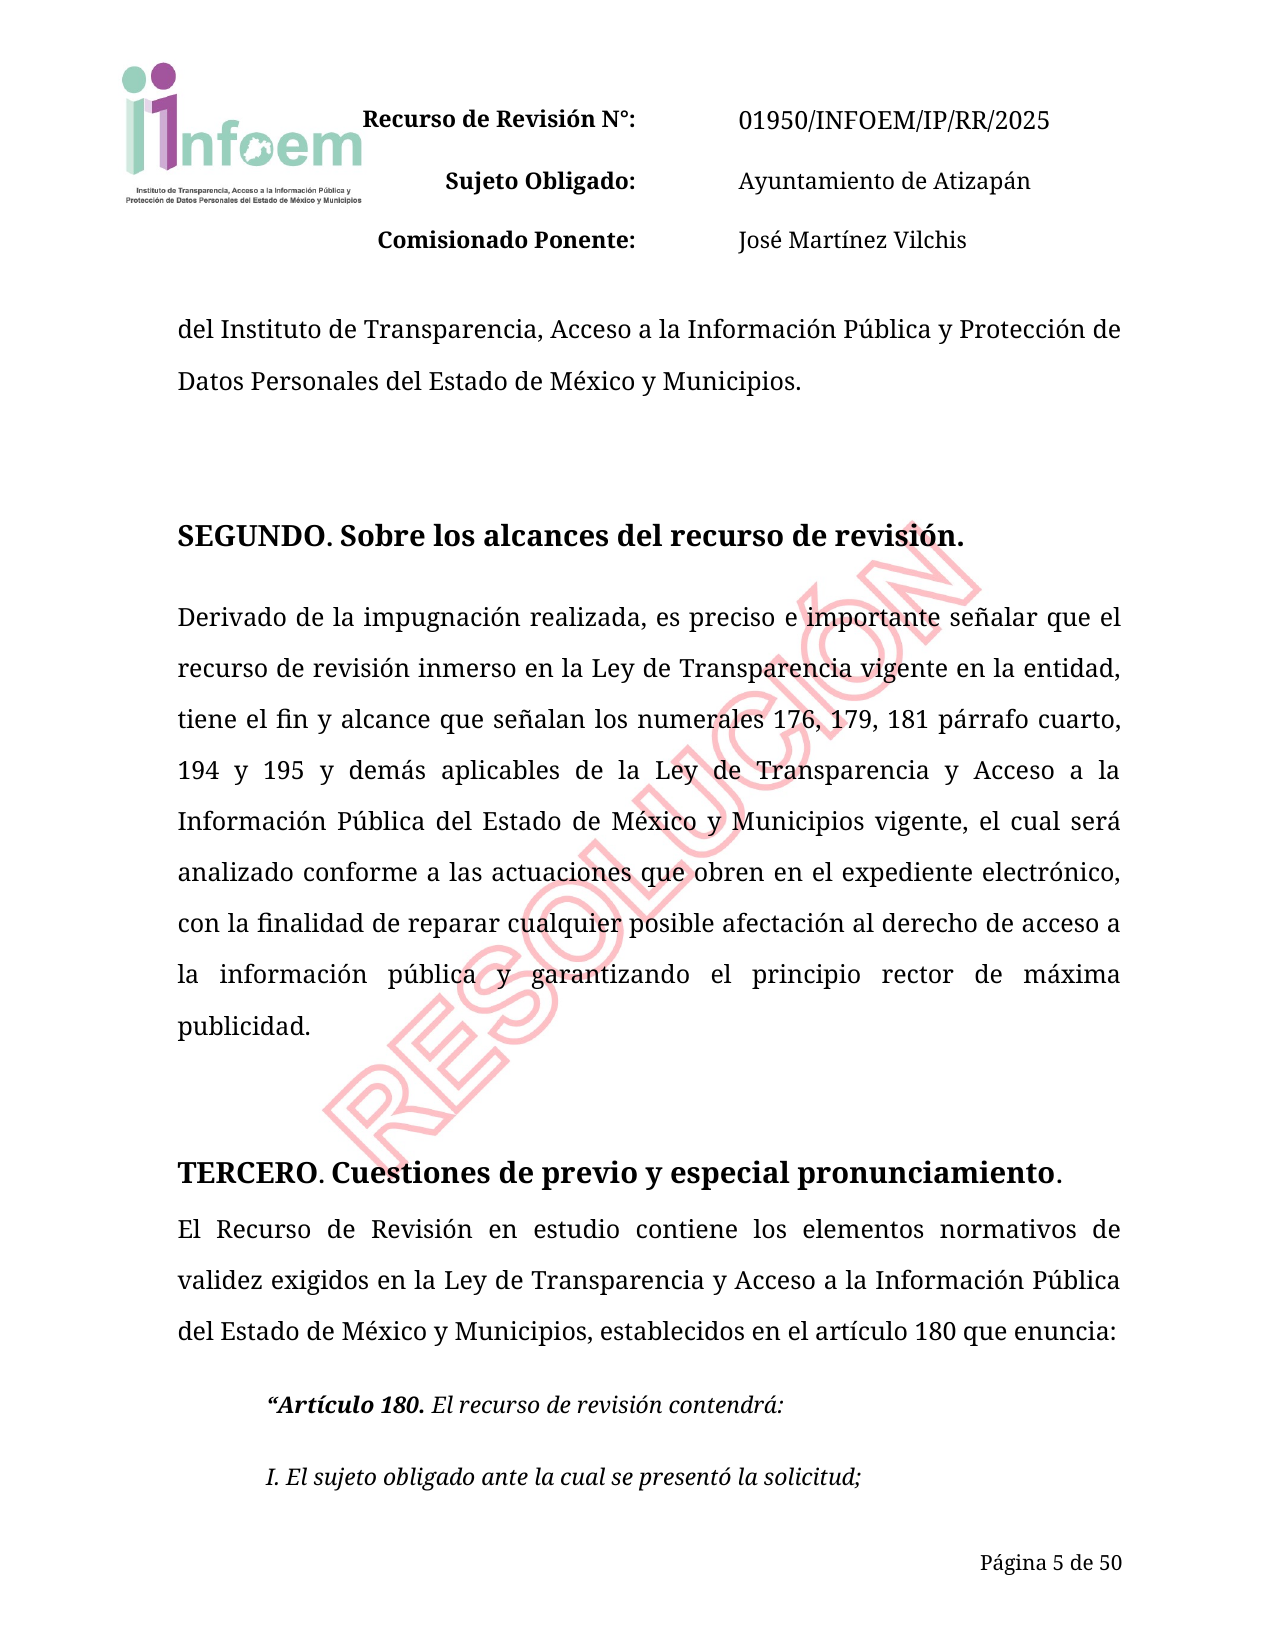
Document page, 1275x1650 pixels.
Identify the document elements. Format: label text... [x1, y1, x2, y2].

picture [3, 2, 1268, 1650]
text TERCERO. Cuestiones de previo y especial pronunciamiento. [177, 1152, 1122, 1192]
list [177, 312, 1122, 397]
list Derivado de la impugnación realizada, es preciso e importante señalar que el recurso de revisión inmerso en la Ley de Transparencia vigente en la entidad, tiene el fin y alcance que señalan los numerales 176, 179, 181 párrafo cuarto, 194 y 195 y demás aplicables de la Ley de Transparencia y Acceso a la Información Pública del Estado de México y Municipios vigente, el cual será analizado conforme a las actuaciones que obren en el expediente electrónico, con la finalidad de reparar cualquier posible afectación al derecho de acceso a la información pública y garantizando el principio rector de máxima publicidad. [177, 600, 1122, 1042]
text El Recurso de Revisión en estudio contiene los elementos normativos de validez exigidos en la Ley de Transparencia y Acceso a la Información Pública del Estado de México y Municipios, establecidos en el artículo 180 que enuncia: [177, 1211, 1122, 1347]
list SEGUNDO. Sobre los alcances del recurso de revisión. [177, 515, 1122, 555]
text “Artículo 180. El recurso de revisión contendrá: [266, 1389, 1033, 1421]
text I. El sujeto obligado ante la cual se presentó la solicitud; [266, 1461, 1033, 1493]
